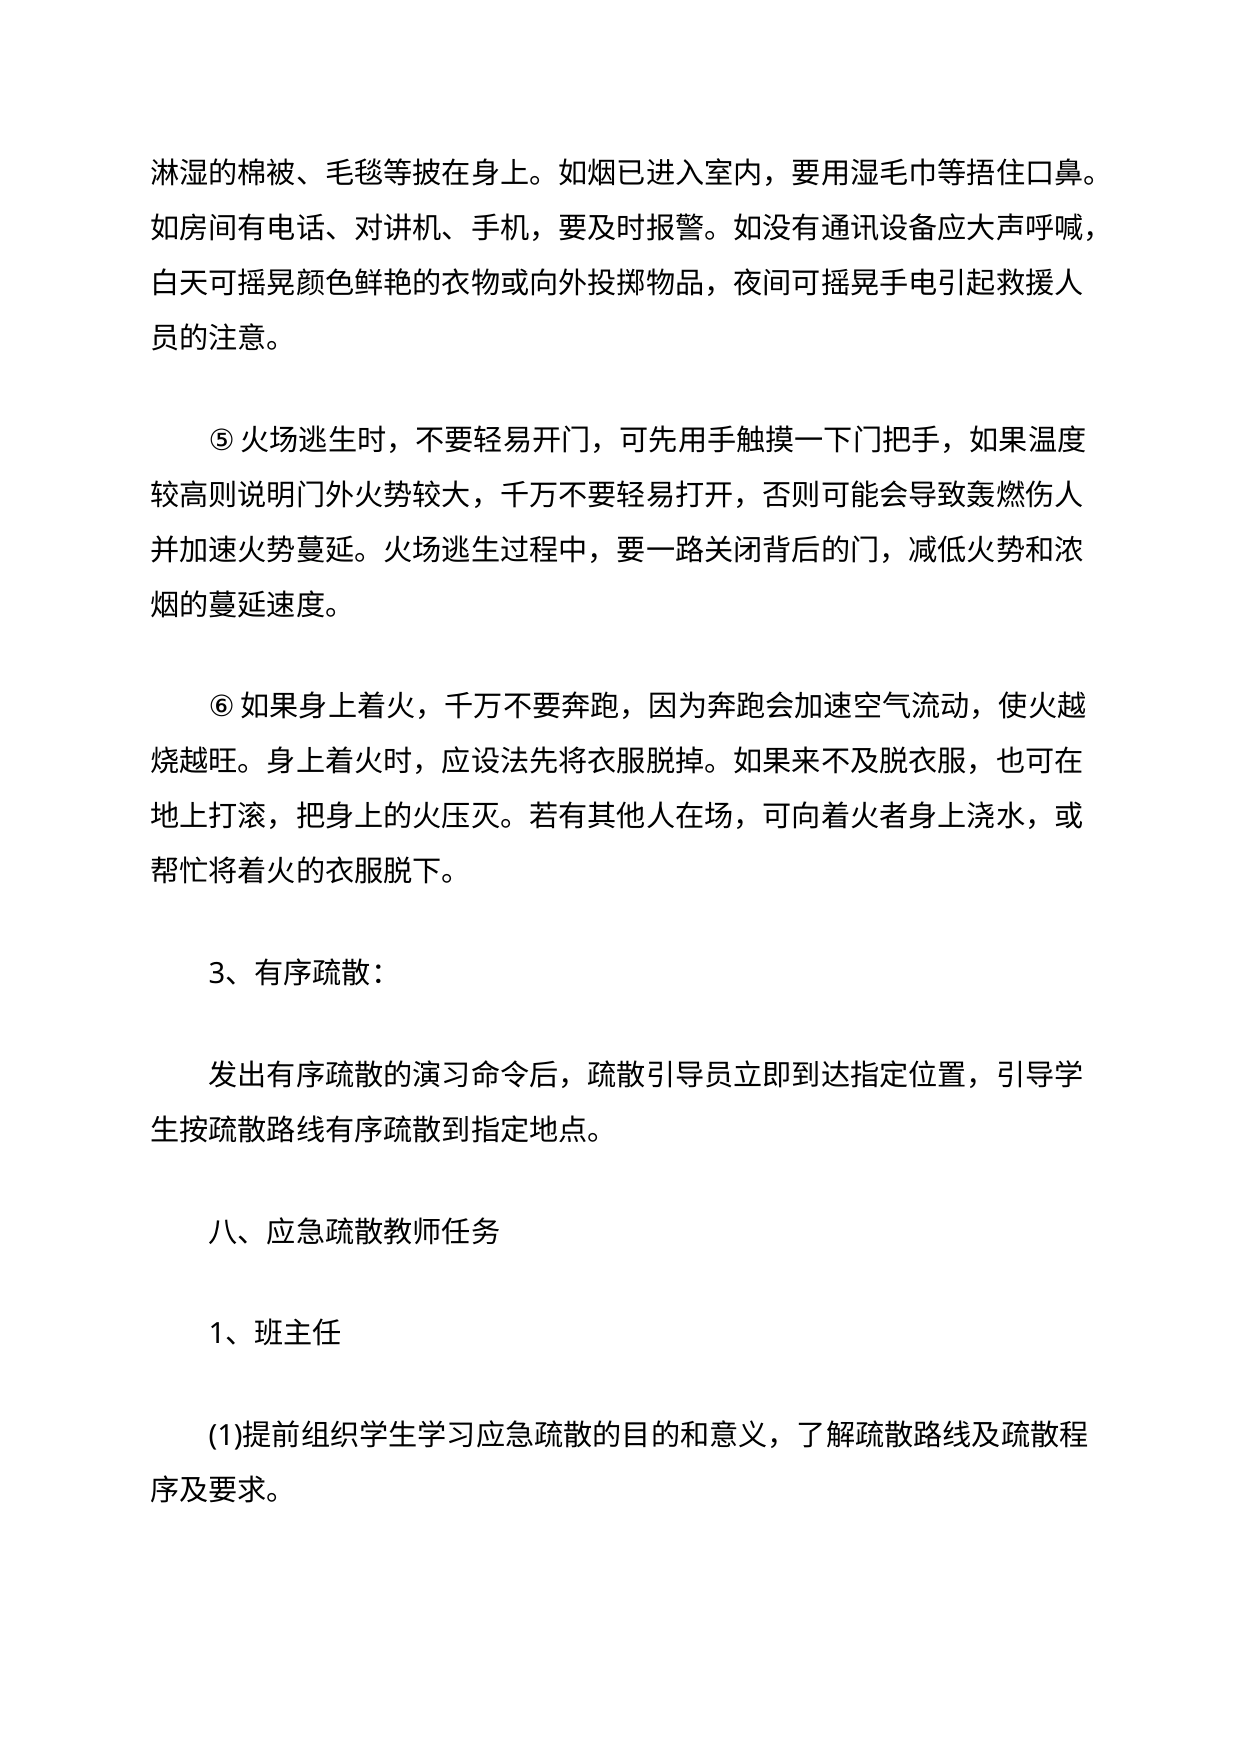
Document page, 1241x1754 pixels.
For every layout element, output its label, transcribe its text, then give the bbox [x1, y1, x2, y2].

text 八、应急疏散教师任务 [150, 1208, 1090, 1251]
text ⑤火场逃生时，不要轻易开门，可先用手触摸一下门把手，如果温度较高则说明门外火势较大，千万不要轻易打开，否则可能会导致轰燃伤人并加速火势蔓延。火场逃生过程中，要一路关闭背后的门，减低火势和浓烟的蔓延速度。 [150, 416, 1090, 623]
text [150, 150, 1090, 357]
text ⑥如果身上着火，千万不要奔跑，因为奔跑会加速空气流动，使火越烧越旺。身上着火时，应设法先将衣服脱掉。如果来不及脱衣服，也可在地上打滚，把身上的火压灭。若有其他人在场，可向着火者身上浇水，或帮忙将着火的衣服脱下。 [150, 683, 1090, 890]
text 3、有序疏散： [150, 949, 1090, 992]
text 发出有序疏散的演习命令后，疏散引导员立即到达指定位置，引导学生按疏散路线有序疏散到指定地点。 [150, 1052, 1090, 1149]
text (1)提前组织学生学习应急疏散的目的和意义，了解疏散路线及疏散程序及要求。 [150, 1412, 1090, 1509]
text 1、班主任 [150, 1310, 1090, 1352]
